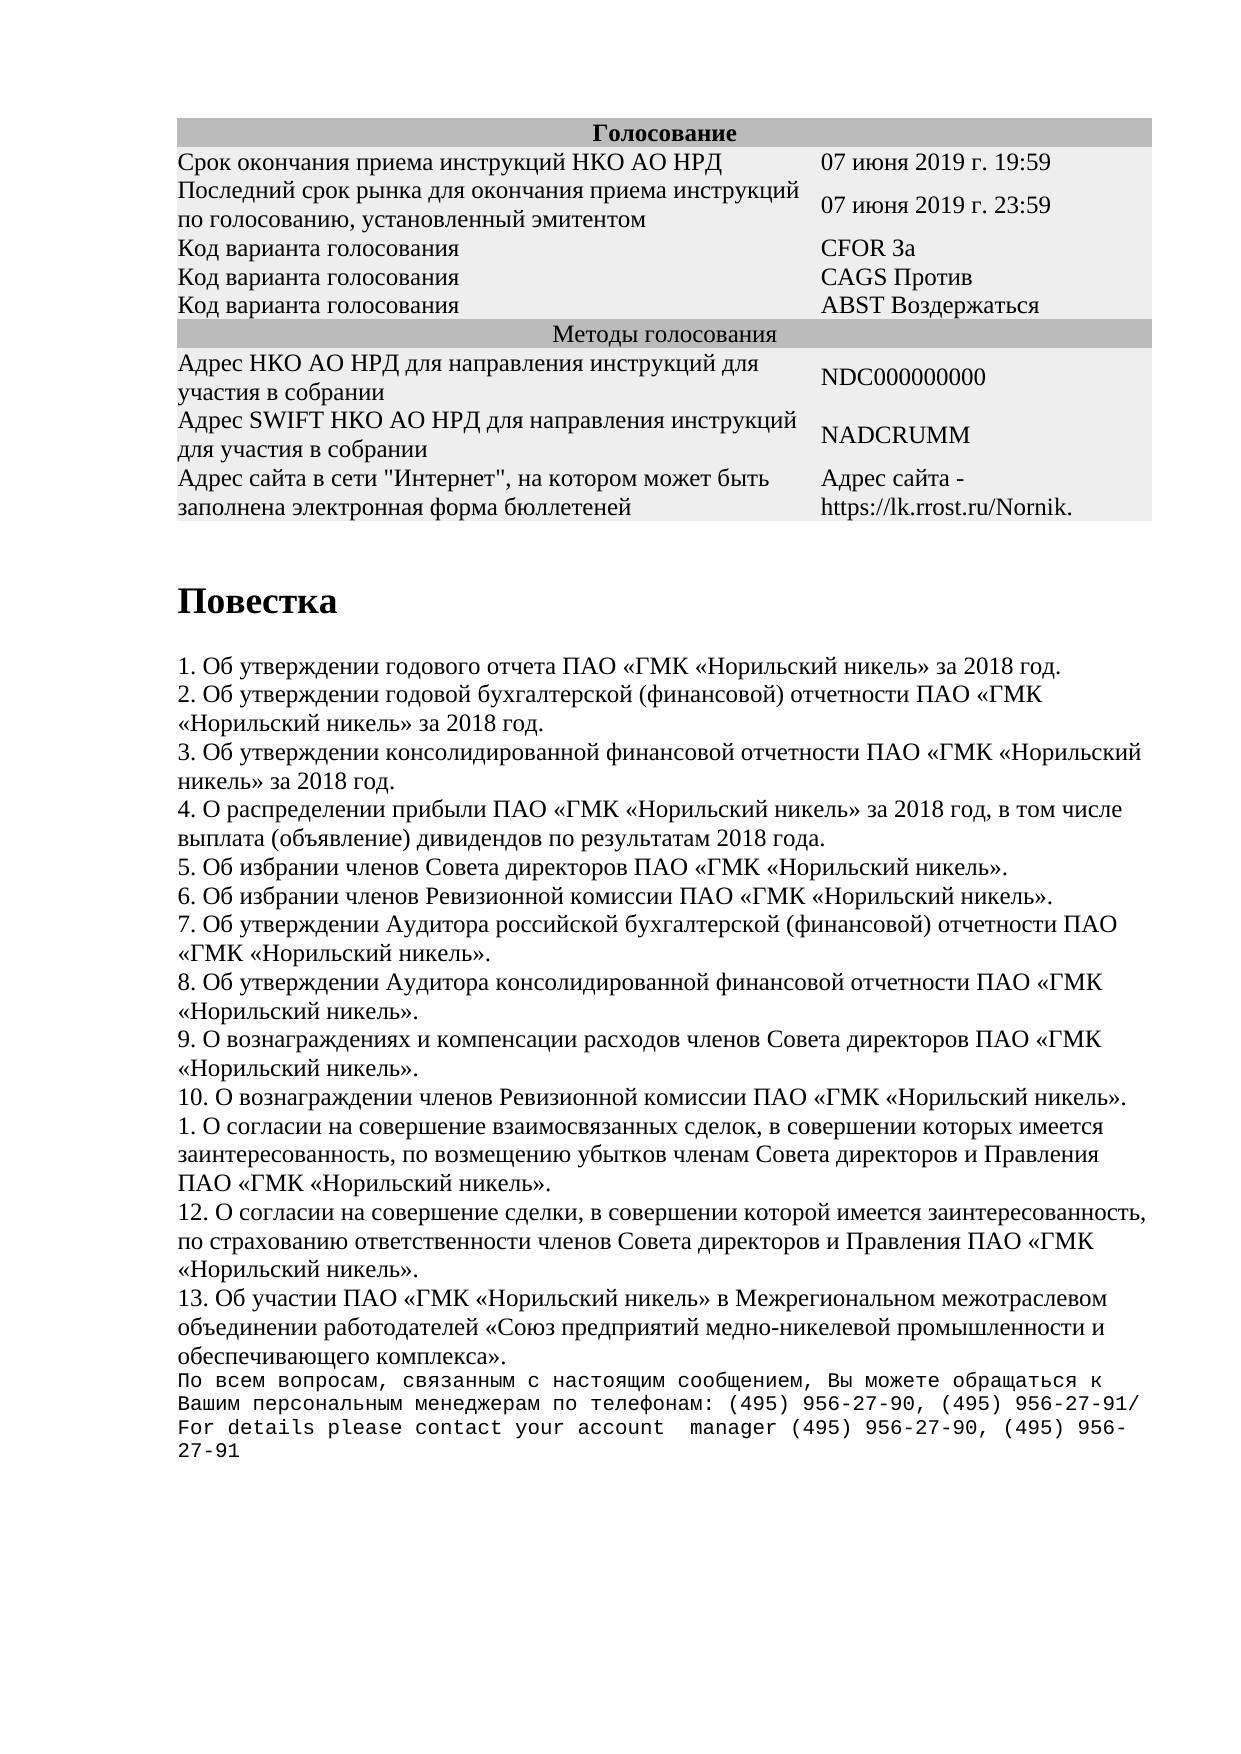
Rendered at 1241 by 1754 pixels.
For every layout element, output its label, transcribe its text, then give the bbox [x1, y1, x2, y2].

text По всем вопросам, связанным с настоящим сообщением, Вы можете обращаться к Вашим персональным менеджерам по телефонам: (495) 956-27-90, (495) 956-27-91/ For details please contact your account manager (495) 956-27-90, (495) 956-27-91 [177, 1369, 1152, 1464]
table_cell Адрес сайта - https://lk.rrost.ru/Nornik. [821, 463, 1152, 521]
table_cell 07 июня 2019 г. 19:59 [821, 147, 1152, 176]
table_cell CFOR За [821, 233, 1152, 262]
table_cell ABST Воздержаться [821, 291, 1152, 319]
table_cell CAGS Против [821, 262, 1152, 291]
table_cell Методы голосования [177, 319, 1152, 348]
table_cell Срок окончания приема инструкций НКО АО НРД [177, 147, 821, 176]
table_cell Код варианта голосования [177, 262, 821, 291]
table_cell Адрес сайта в сети "Интернет", на котором может быть заполнена электронная форма бюллетеней [177, 463, 821, 521]
table_header Голосование [177, 118, 1152, 147]
table_cell 07 июня 2019 г. 23:59 [821, 176, 1152, 233]
table_cell NADCRUMM [821, 406, 1152, 463]
table_cell Код варианта голосования [177, 233, 821, 262]
table_cell Код варианта голосования [177, 291, 821, 319]
text 1. Об утверждении годового отчета ПАО «ГМК «Норильский никель» за 2018 год. 2. Об утверждении годовой бухгалтерской (финансовой) отчетности ПАО «ГМК «Норильский никель» за 2018 год. 3. Об утверждении консолидированной финансовой отчетности ПАО «ГМК «Норильский никель» за 2018 год. 4. О распределении прибыли ПАО «ГМК «Норильский никель» за 2018 год, в том числе выплата (объявление) дивидендов по результатам 2018 года. 5. Об избрании членов Совета директоров ПАО «ГМК «Норильский никель». 6. Об избрании членов Ревизионной комиссии ПАО «ГМК «Норильский никель». 7. Об утверждении Аудитора российской бухгалтерской (финансовой) отчетности ПАО «ГМК «Норильский никель». 8. Об утверждении Аудитора консолидированной финансовой отчетности ПАО «ГМК «Норильский никель». 9. О вознаграждениях и компенсации расходов членов Совета директоров ПАО «ГМК «Норильский никель». 10. О вознаграждении членов Ревизионной комиссии ПАО «ГМК «Норильский никель». 1. О согласии на совершение взаимосвязанных сделок, в совершении которых имеется заинтересованность, по возмещению убытков членам Совета директоров и Правления ПАО «ГМК «Норильский никель». 12. О согласии на совершение сделки, в совершении которой имеется заинтересованность, по страхованию ответственности членов Совета директоров и Правления ПАО «ГМК «Норильский никель». 13. Об участии ПАО «ГМК «Норильский никель» в Межрегиональном межотраслевом объединении работодателей «Союз предприятий медно-никелевой промышленности и обеспечивающего комплекса». [177, 651, 1152, 1369]
table_cell Адрес НКО АО НРД для направления инструкций для участия в собрании [177, 348, 821, 406]
subtitle Повестка [177, 578, 1152, 622]
table_cell NDC000000000 [821, 348, 1152, 406]
table_cell Последний срок рынка для окончания приема инструкций по голосованию, установленный эмитентом [177, 176, 821, 233]
table_cell Адрес SWIFT НКО АО НРД для направления инструкций для участия в собрании [177, 406, 821, 463]
